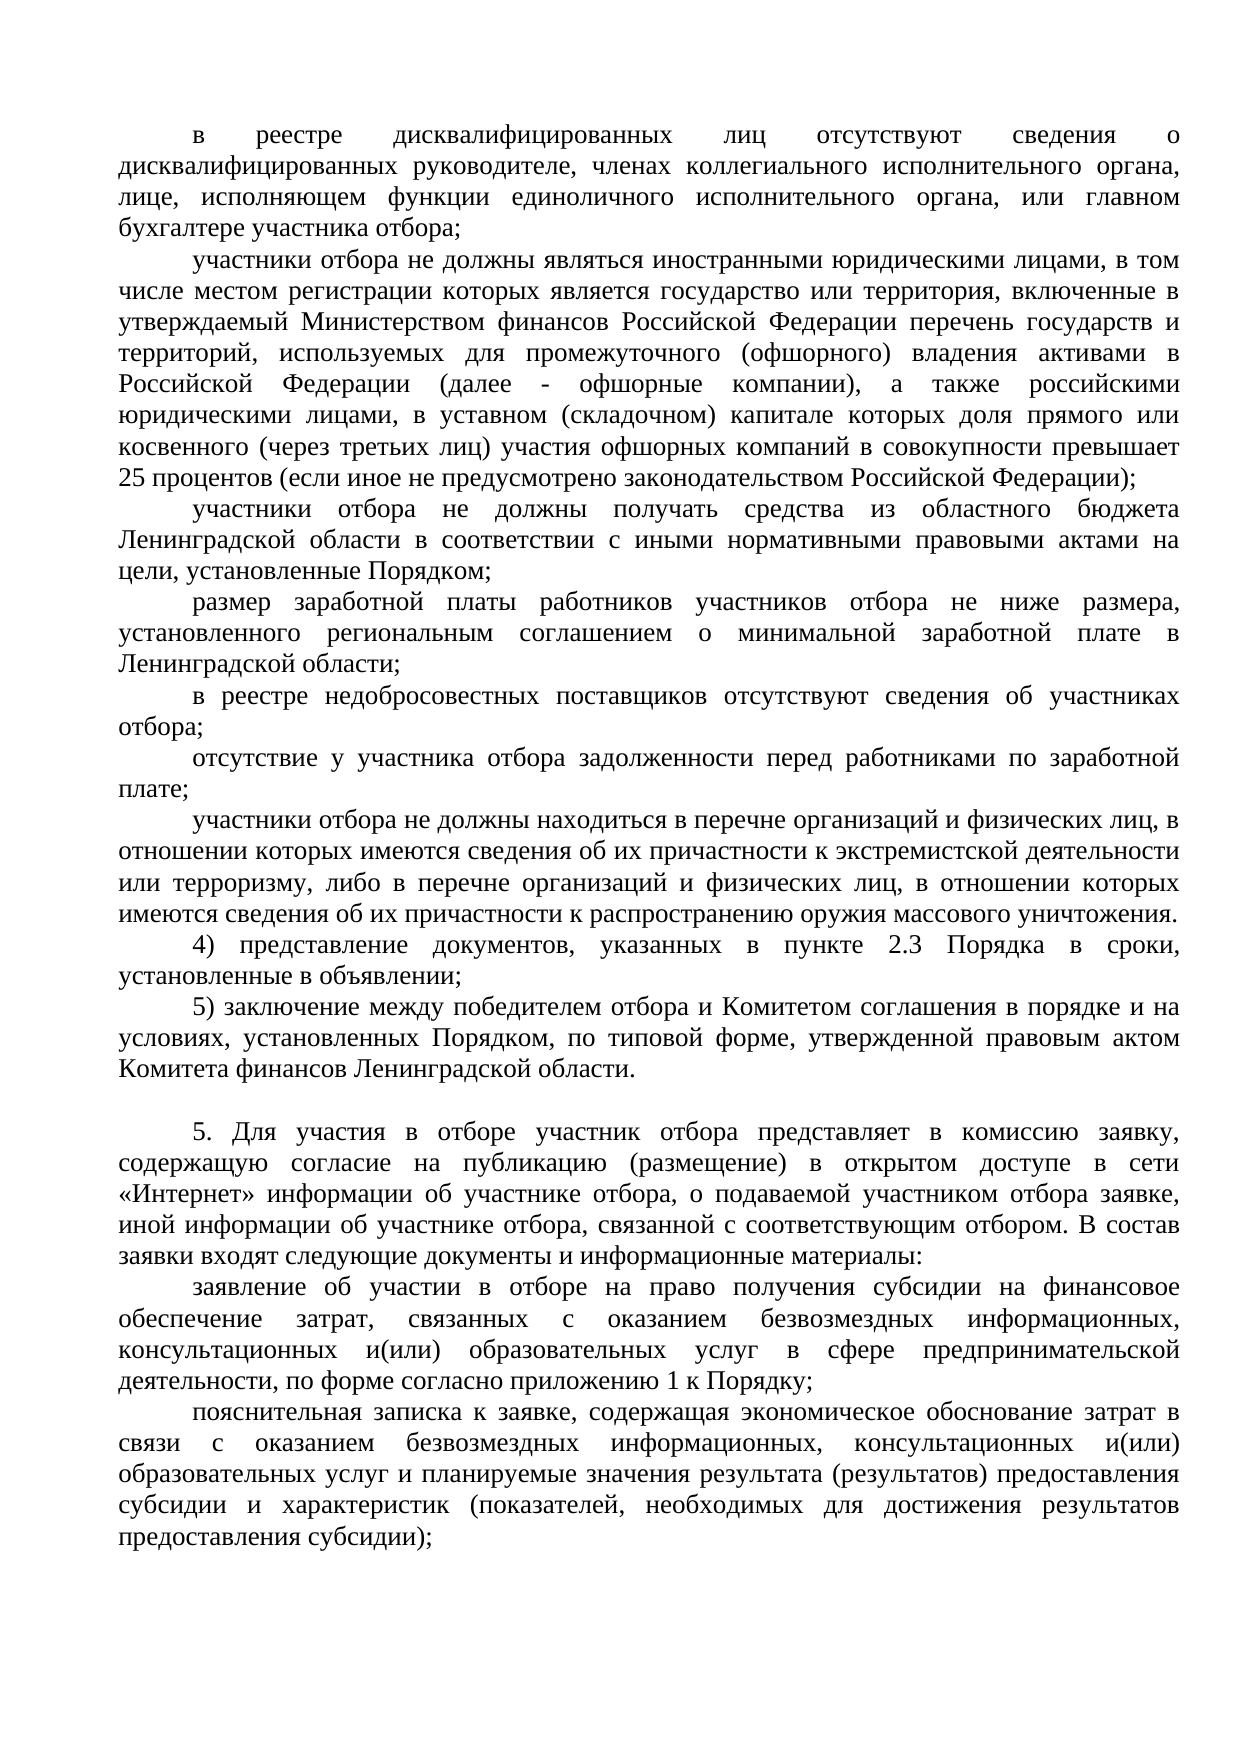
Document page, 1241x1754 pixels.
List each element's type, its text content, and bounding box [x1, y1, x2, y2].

text пояснительная записка к заявке, содержащая экономическое обоснование затрат в связи с оказанием безвозмездных информационных, консультационных и(или) образовательных услуг и планируемые значения результата (результатов) предоставления субсидии и характеристик (показателей, необходимых для достижения результатов предоставления субсидии); [118, 1395, 1181, 1551]
text в реестре недобросовестных поставщиков отсутствуют сведения об участниках отбора; [118, 679, 1181, 741]
text участники отбора не должны находиться в перечне организаций и физических лиц, в отношении которых имеются сведения об их причастности к экстремистской деятельности или терроризму, либо в перечне организаций и физических лиц, в отношении которых имеются сведения об их причастности к распространению оружия массового уничтожения. [118, 803, 1181, 928]
text в реестре дисквалифицированных лиц отсутствуют сведения о дисквалифицированных руководителе, членах коллегиального исполнительного органа, лице, исполняющем функции единоличного исполнительного органа, или главном бухгалтере участника отбора; [118, 118, 1181, 243]
text отсутствие у участника отбора задолженности перед работниками по заработной плате; [118, 741, 1181, 803]
text 4) представление документов, указанных в пункте 2.3 Порядка в сроки, установленные в объявлении; [118, 928, 1181, 990]
text 5) заключение между победителем отбора и Комитетом соглашения в порядке и на условиях, установленных Порядком, по типовой форме, утвержденной правовым актом Комитета финансов Ленинградской области. [118, 990, 1181, 1084]
text заявление об участии в отборе на право получения субсидии на финансовое обеспечение затрат, связанных с оказанием безвозмездных информационных, консультационных и(или) образовательных услуг в сфере предпринимательской деятельности, по форме согласно приложению 1 к Порядку; [118, 1271, 1181, 1395]
text участники отбора не должны являться иностранными юридическими лицами, в том числе местом регистрации которых является государство или территория, включенные в утверждаемый Министерством финансов Российской Федерации перечень государств и территорий, используемых для промежуточного (офшорного) владения активами в Российской Федерации (далее - офшорные компании), а также российскими юридическими лицами, в уставном (складочном) капитале которых доля прямого или косвенного (через третьих лиц) участия офшорных компаний в совокупности превышает 25 процентов (если иное не предусмотрено законодательством Российской Федерации); [118, 243, 1181, 492]
text 5. Для участия в отборе участник отбора представляет в комиссию заявку, содержащую согласие на публикацию (размещение) в открытом доступе в сети «Интернет» информации об участнике отбора, о подаваемой участником отбора заявке, иной информации об участнике отбора, связанной с соответствующим отбором. В состав заявки входят следующие документы и информационные материалы: [118, 1115, 1181, 1271]
text участники отбора не должны получать средства из областного бюджета Ленинградской области в соответствии с иными нормативными правовыми актами на цели, установленные Порядком; [118, 492, 1181, 585]
text размер заработной платы работников участников отбора не ниже размера, установленного региональным соглашением о минимальной заработной плате в Ленинградской области; [118, 585, 1181, 679]
